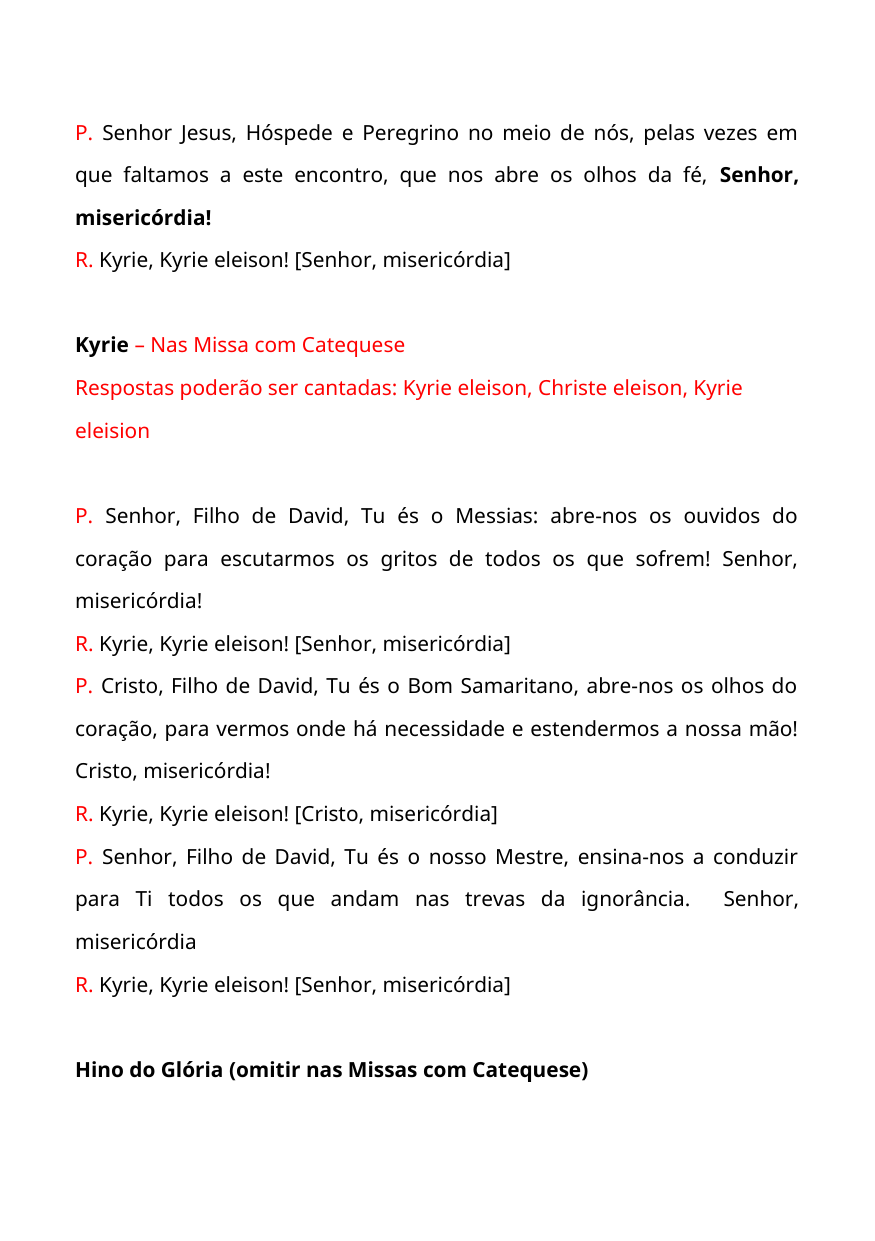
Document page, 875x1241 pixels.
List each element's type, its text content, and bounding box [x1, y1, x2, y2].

text R. Kyrie, Kyrie eleison! [Cristo, misericórdia] [75, 799, 799, 828]
text Respostas poderão ser cantadas: Kyrie eleison, Christe eleison, Kyrie eleision [75, 373, 799, 444]
text P. Senhor, Filho de David, Tu és o Messias: abre-nos os ouvidos do coração para escutarmos os gritos de todos os que sofrem! Senhor, misericórdia! [75, 501, 799, 615]
text R. Kyrie, Kyrie eleison! [Senhor, misericórdia] [75, 629, 799, 657]
text P. Cristo, Filho de David, Tu és o Bom Samaritano, abre-nos os olhos do coração, para vermos onde há necessidade e estendermos a nossa mão! Cristo, misericórdia! [75, 671, 799, 785]
text P. Senhor Jesus, Hóspede e Peregrino no meio de nós, pelas vezes em que faltamos a este encontro, que nos abre os olhos da fé, Senhor, misericórdia! [75, 118, 799, 231]
text R. Kyrie, Kyrie eleison! [Senhor, misericórdia] [75, 970, 799, 998]
text P. Senhor, Filho de David, Tu és o nosso Mestre, ensina-nos a conduzir para Ti todos os que andam nas trevas da ignorância. Senhor, misericórdia [75, 842, 799, 956]
text Kyrie – Nas Missa com Catequese [75, 331, 799, 359]
text R. Kyrie, Kyrie eleison! [Senhor, misericórdia] [75, 245, 799, 274]
text Hino do Glória (omitir nas Missas com Catequese) [75, 1055, 799, 1083]
